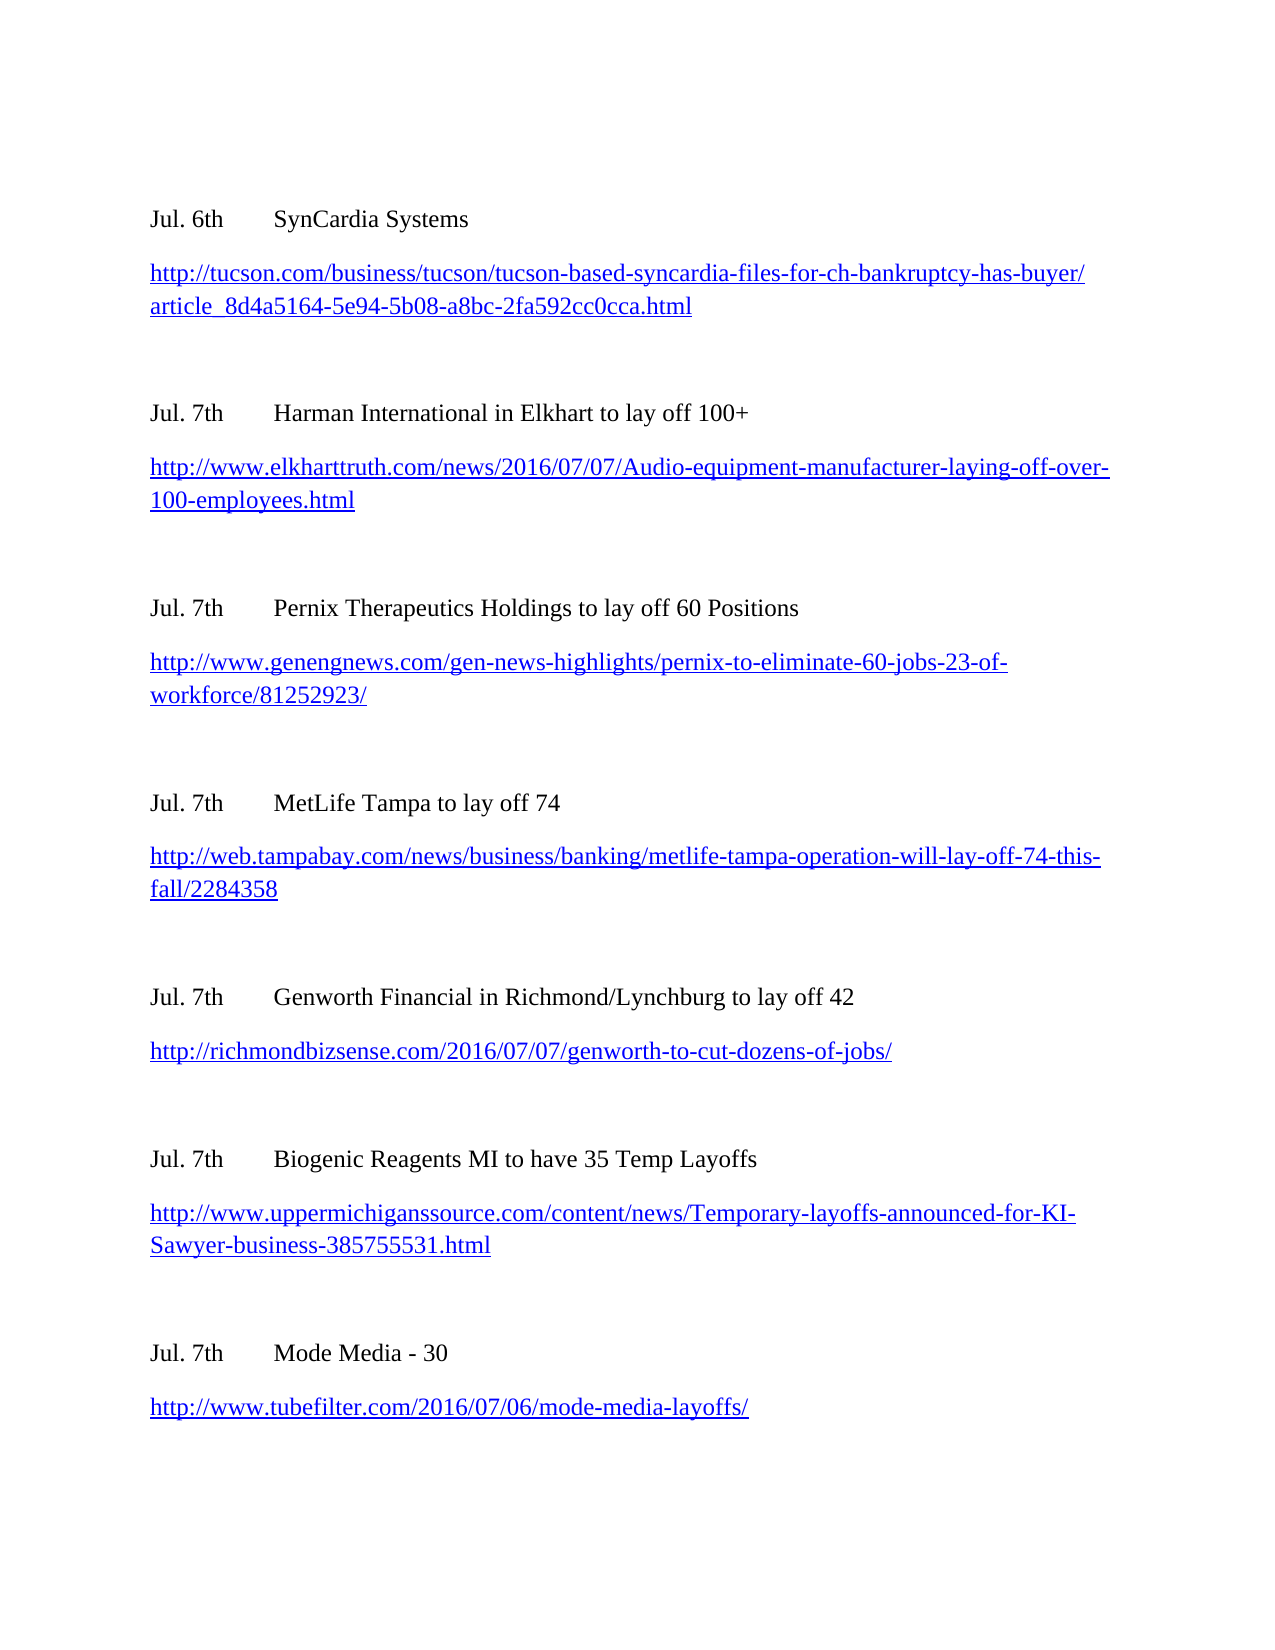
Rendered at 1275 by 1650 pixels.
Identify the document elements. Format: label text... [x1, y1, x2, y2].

text Jul. 6th SynCardia Systems [150, 204, 1125, 233]
text Jul. 7th Harman International in Elkhart to lay off 100+ [150, 398, 1125, 427]
text Jul. 7th Biogenic Reagents MI to have 35 Temp Layoffs [150, 1144, 1125, 1172]
text http://www.genengnews.com/gen-news-highlights/pernix-to-eliminate-60-jobs-23-of-workforce/81252923/ [150, 647, 1125, 709]
text http://www.elkharttruth.com/news/2016/07/07/Audio-equipment-manufacturer-laying-off-over-100-employees.html [150, 452, 1125, 514]
text http://web.tampabay.com/news/business/banking/metlife-tampa-operation-will-lay-off-74-this-fall/2284358 [150, 841, 1125, 903]
text http://tucson.com/business/tucson/tucson-based-syncardia-files-for-ch-bankruptcy-has-buyer/article_8d4a5164-5e94-5b08-a8bc-2fa592cc0cca.html [150, 258, 1125, 319]
text http://www.uppermichiganssource.com/content/news/Temporary-layoffs-announced-for-KI-Sawyer-business-385755531.html [150, 1198, 1125, 1259]
text Jul. 7th Genworth Financial in Richmond/Lynchburg to lay off 42 [150, 982, 1125, 1011]
text http://richmondbizsense.com/2016/07/07/genworth-to-cut-dozens-of-jobs/ [150, 1036, 1125, 1065]
text Jul. 7th MetLife Tampa to lay off 74 [150, 788, 1125, 816]
text Jul. 7th Mode Media - 30 [150, 1338, 1125, 1367]
text Jul. 7th Pernix Therapeutics Holdings to lay off 60 Positions [150, 593, 1125, 622]
text http://www.tubefilter.com/2016/07/06/mode-media-layoffs/ [150, 1392, 1125, 1421]
